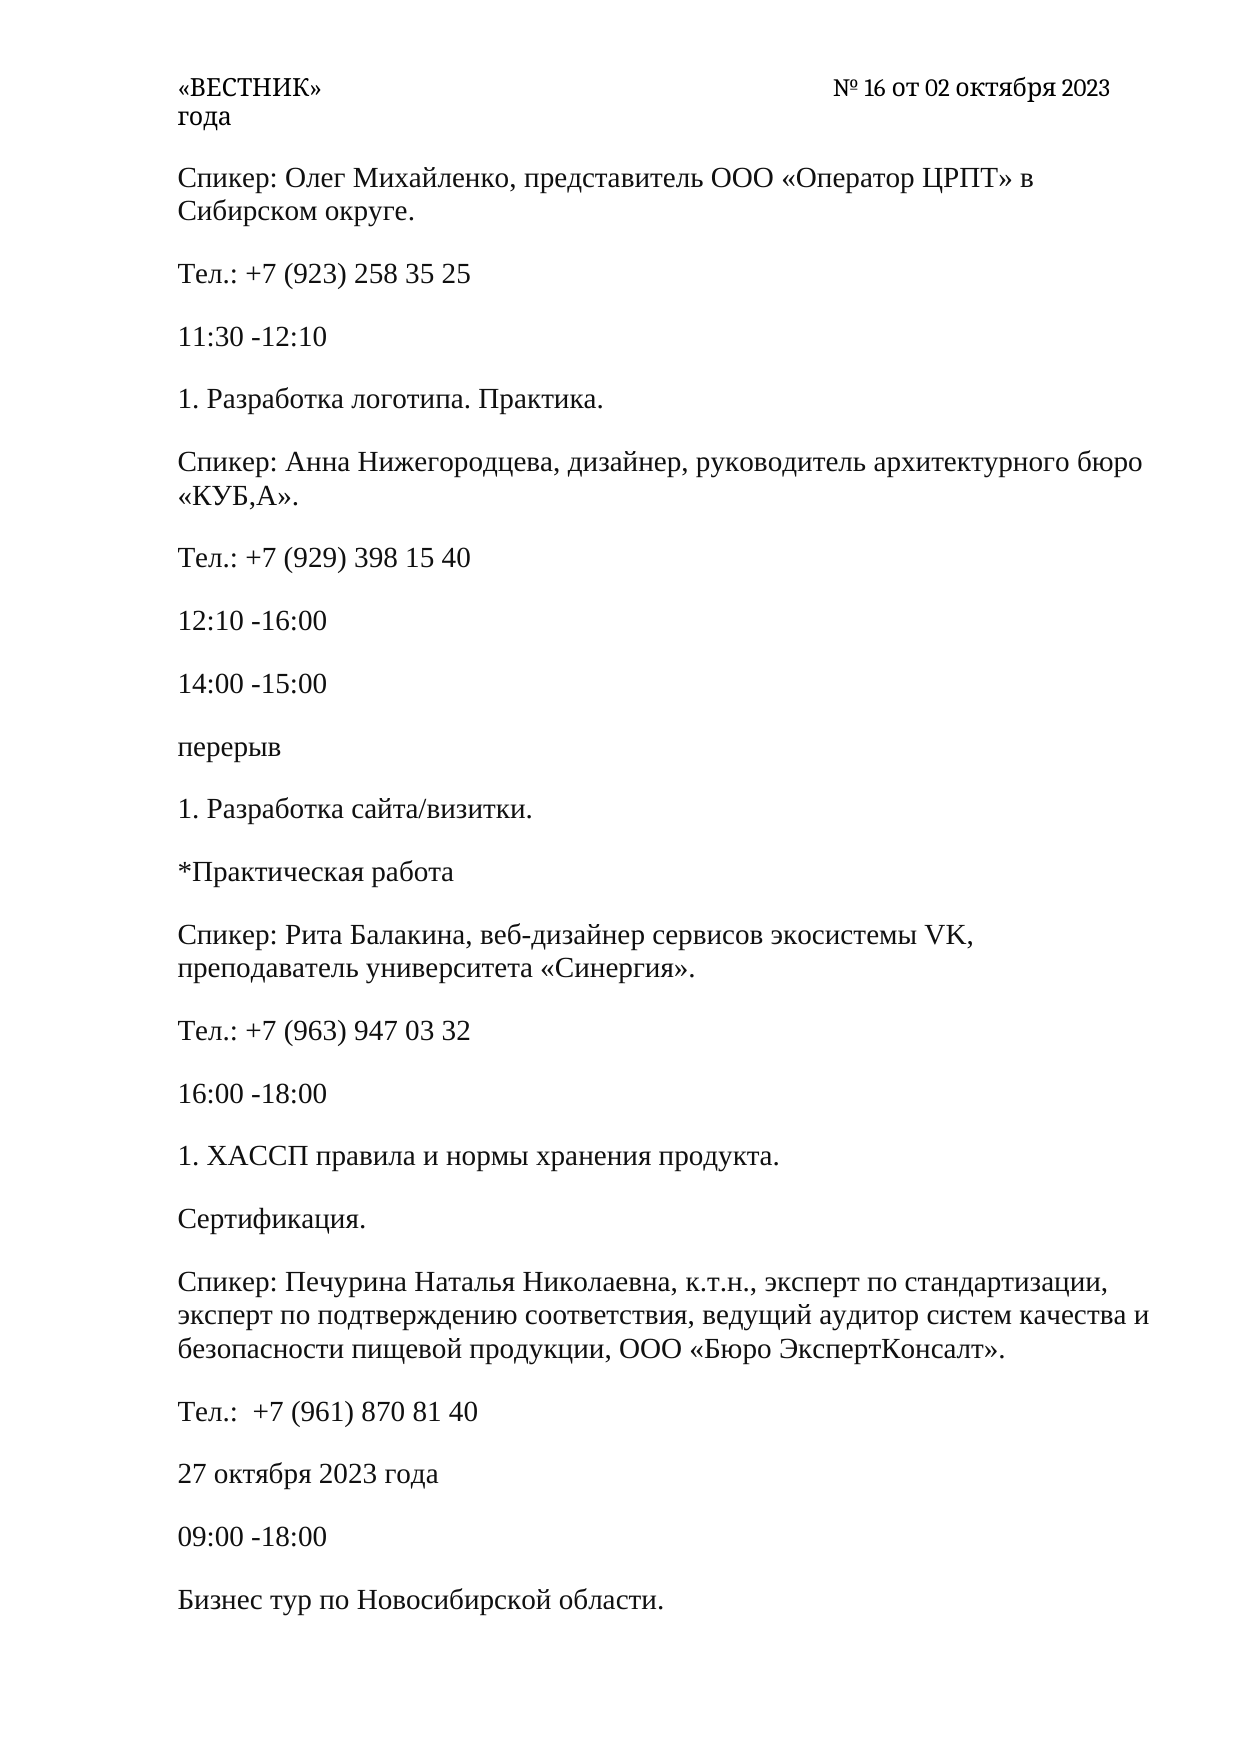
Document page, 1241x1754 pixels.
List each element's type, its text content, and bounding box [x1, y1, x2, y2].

text Тел.: +7 (929) 398 15 40 [177, 541, 1152, 574]
text Бизнес тур по Новосибирской области. [177, 1582, 1152, 1615]
text 1. Разработка логотипа. Практика. [177, 382, 1152, 415]
text 11:30 -12:10 [177, 319, 1152, 352]
text 1. ХАССП правила и нормы хранения продукта. [177, 1138, 1152, 1172]
text Спикер: Печурина Наталья Николаевна, к.т.н., эксперт по стандартизации, эксперт по подтверждению соответствия, ведущий аудитор систем качества и безопасности пищевой продукции, ООО «Бюро ЭкспертКонсалт». [177, 1264, 1152, 1364]
text Спикер: Анна Нижегородцева, дизайнер, руководитель архитектурного бюро «КУБ,А». [177, 444, 1152, 511]
text Сертификация. [177, 1201, 1152, 1235]
text Тел.: +7 (961) 870 81 40 [177, 1394, 1152, 1427]
text Тел.: +7 (963) 947 03 32 [177, 1013, 1152, 1047]
text Тел.: +7 (923) 258 35 25 [177, 256, 1152, 290]
text 12:10 -16:00 [177, 603, 1152, 637]
text *Практическая работа [177, 854, 1152, 888]
text 27 октября 2023 года [177, 1456, 1152, 1490]
text 14:00 -15:00 [177, 666, 1152, 699]
text Спикер: Олег Михайленко, представитель ООО «Оператор ЦРПТ» в Сибирском округе. [177, 160, 1152, 227]
text 16:00 -18:00 [177, 1076, 1152, 1109]
text перерыв [177, 729, 1152, 762]
text Спикер: Рита Балакина, веб-дизайнер сервисов экосистемы VK, преподаватель университета «Синергия». [177, 917, 1152, 984]
text 09:00 -18:00 [177, 1519, 1152, 1553]
text 1. Разработка сайта/визитки. [177, 791, 1152, 825]
